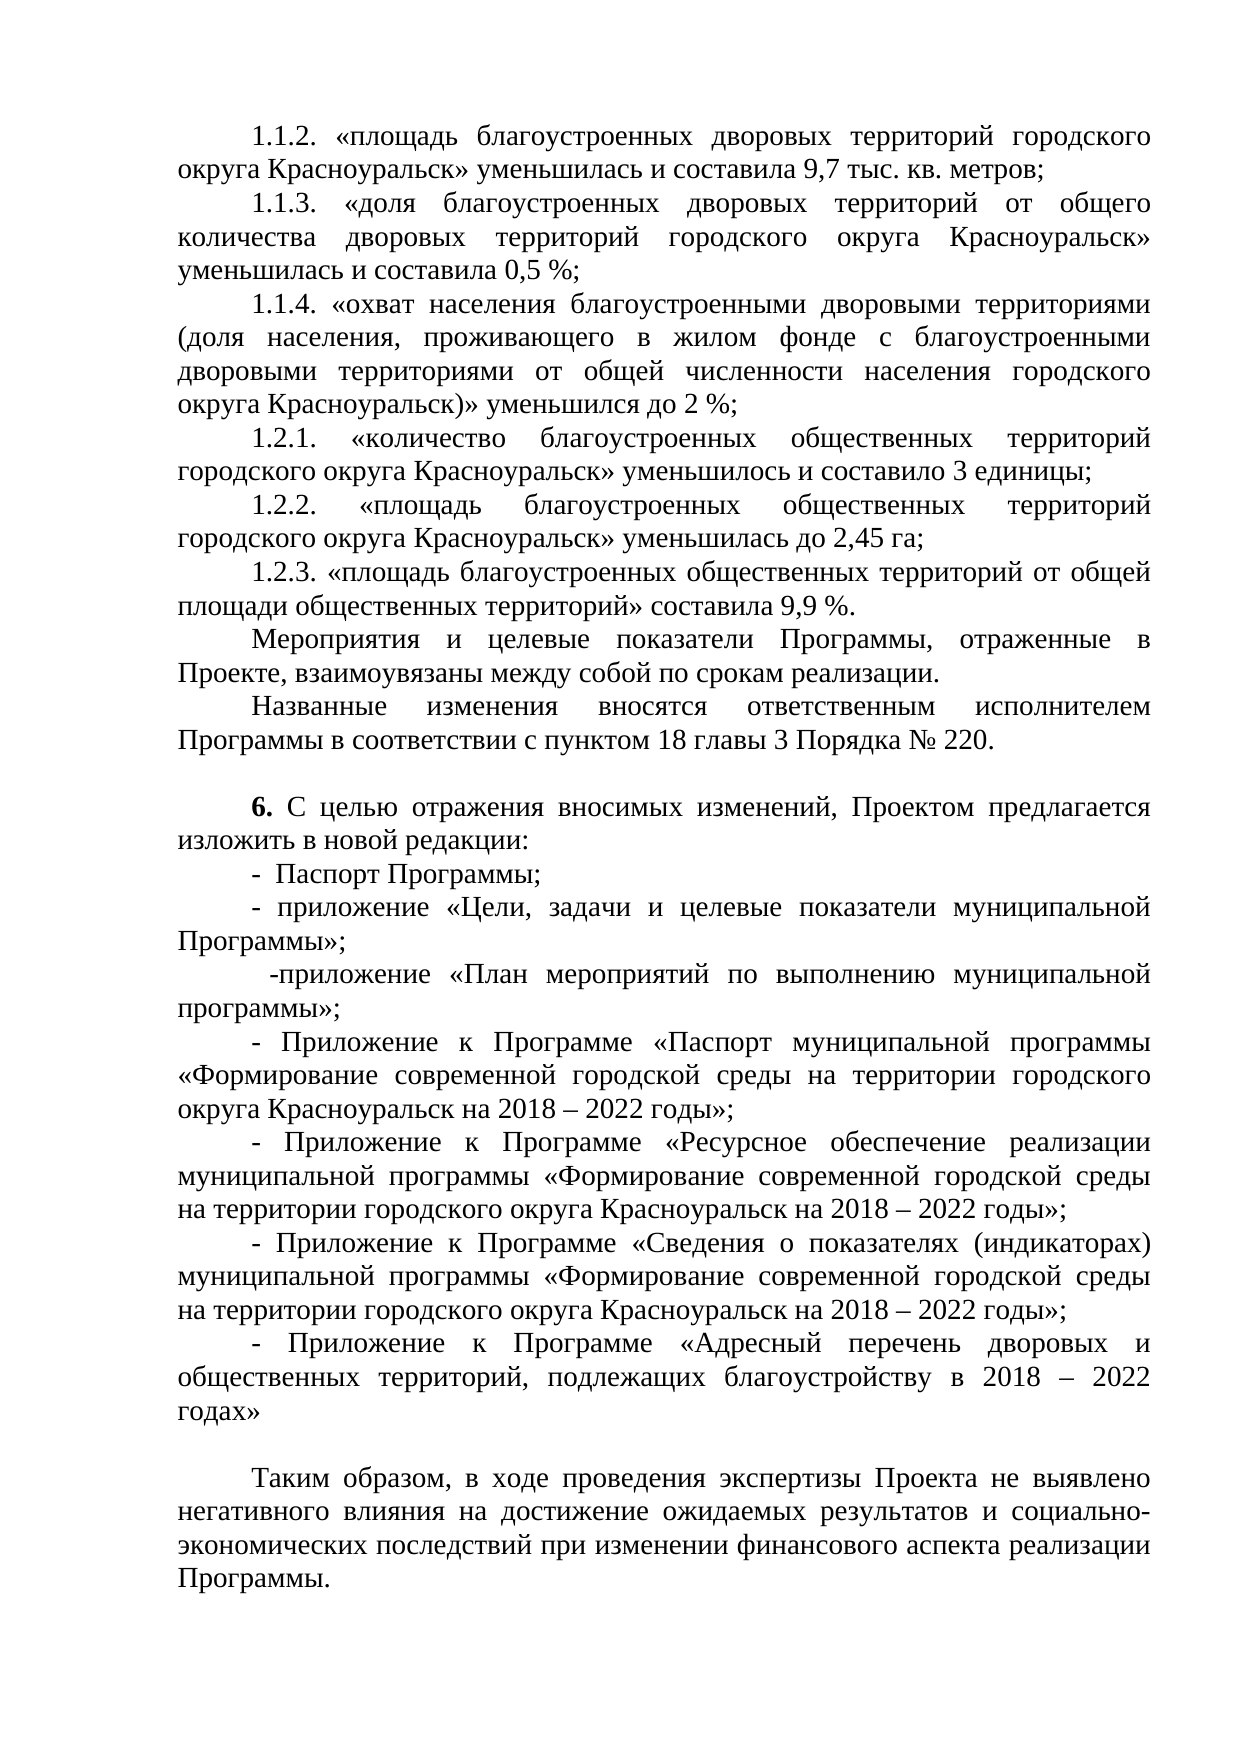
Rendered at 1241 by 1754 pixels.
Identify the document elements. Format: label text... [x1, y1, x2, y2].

text - Приложение к Программе «Паспорт муниципальной программы «Формирование современной городской среды на территории городского округа Красноуральск на 2018 – 2022 годы»; [177, 1024, 1152, 1124]
text 1.1.3. «доля благоустроенных дворовых территорий от общего количества дворовых территорий городского округа Красноуральск» уменьшилась и составила 0,5 %; [177, 185, 1152, 286]
text Таким образом, в ходе проведения экспертизы Проекта не выявлено негативного влияния на достижение ожидаемых результатов и социально-экономических последствий при изменении финансового аспекта реализации Программы. [177, 1460, 1152, 1594]
text - Приложение к Программе «Ресурсное обеспечение реализации муниципальной программы «Формирование современной городской среды на территории городского округа Красноуральск на 2018 – 2022 годы»; [177, 1124, 1152, 1225]
text - приложение «Цели, задачи и целевые показатели муниципальной Программы»; [177, 889, 1152, 957]
text - Приложение к Программе «Сведения о показателях (индикаторах) муниципальной программы «Формирование современной городской среды на территории городского округа Красноуральск на 2018 – 2022 годы»; [177, 1225, 1152, 1326]
text Названные изменения вносятся ответственным исполнителем Программы в соответствии с пунктом 18 главы 3 Порядка № 220. [177, 688, 1152, 755]
text - Приложение к Программе «Адресный перечень дворовых и общественных территорий, подлежащих благоустройству в 2018 – 2022 годах» [177, 1326, 1152, 1426]
text 1.2.1. «количество благоустроенных общественных территорий городского округа Красноуральск» уменьшилось и составило 3 единицы; [177, 420, 1152, 487]
text -приложение «План мероприятий по выполнению муниципальной программы»; [177, 957, 1152, 1024]
text Мероприятия и целевые показатели Программы, отраженные в Проекте, взаимоувязаны между собой по срокам реализации. [177, 621, 1152, 688]
text 1.1.2. «площадь благоустроенных дворовых территорий городского округа Красноуральск» уменьшилась и составила 9,7 тыс. кв. метров; [177, 118, 1152, 185]
text 1.2.2. «площадь благоустроенных общественных территорий городского округа Красноуральск» уменьшилась до 2,45 га; [177, 487, 1152, 554]
text - Паспорт Программы; [177, 856, 1152, 889]
text 1.2.3. «площадь благоустроенных общественных территорий от общей площади общественных территорий» составила 9,9 %. [177, 554, 1152, 621]
text 1.1.4. «охват населения благоустроенными дворовыми территориями (доля населения, проживающего в жилом фонде с благоустроенными дворовыми территориями от общей численности населения городского округа Красноуральск)» уменьшился до 2 %; [177, 286, 1152, 420]
text 6. С целью отражения вносимых изменений, Проектом предлагается изложить в новой редакции: [177, 789, 1152, 856]
